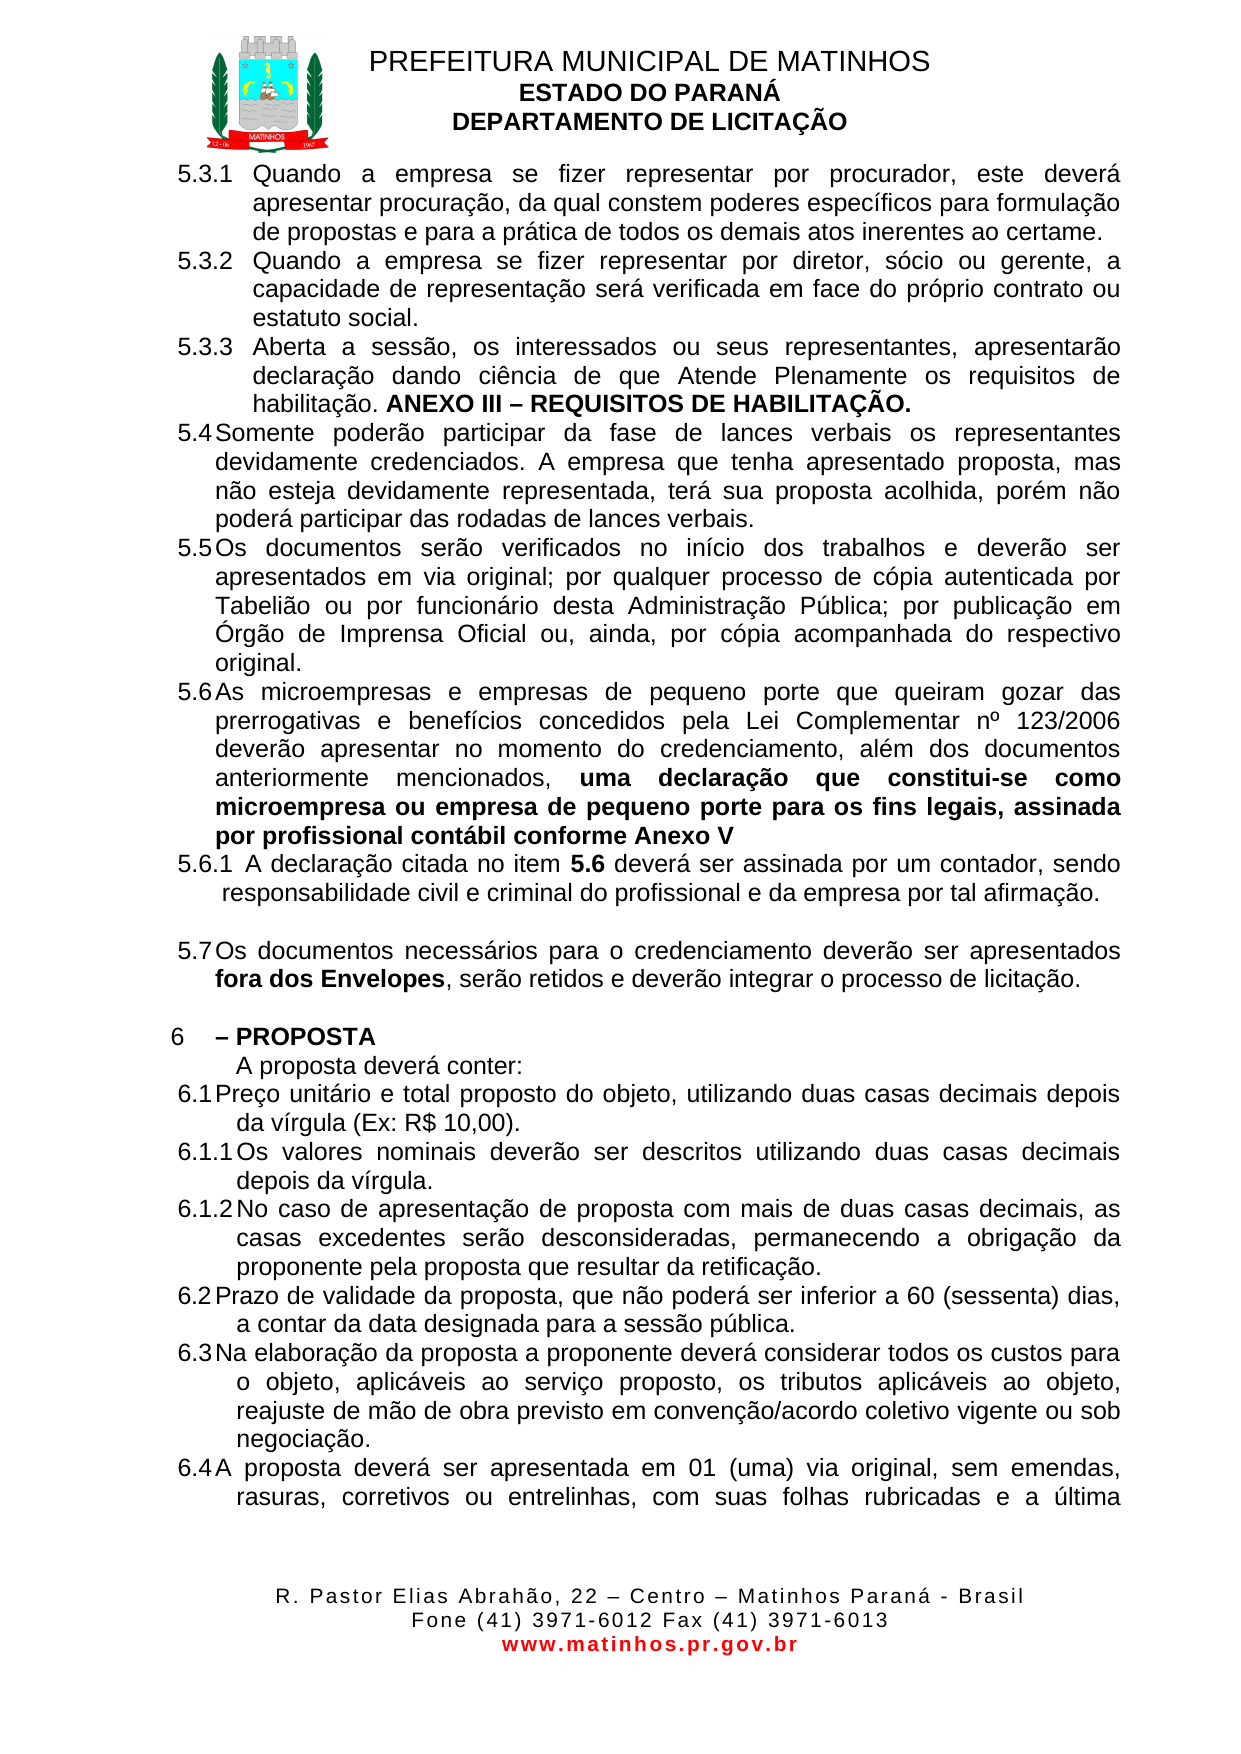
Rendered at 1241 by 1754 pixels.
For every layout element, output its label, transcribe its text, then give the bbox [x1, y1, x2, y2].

list As microempresas e empresas de pequeno porte que queiram gozar das prerrogativas e benefícios concedidos pela Lei Complementar nº 123/2006 deverão apresentar no momento do credenciamento, além dos documentos anteriormente mencionados, uma declaração que constitui-se como microempresa ou empresa de pequeno porte para os fins legais, assinada por profissional contábil conforme Anexo V [177, 677, 1122, 849]
text 6.1.2 No caso de apresentação de proposta com mais de duas casas decimais, as casas excedentes serão desconsideradas, permanecendo a obrigação da proponente pela proposta que resultar da retificação. [177, 1194, 1122, 1281]
subtitle A proposta deverá conter: [215, 1051, 1122, 1079]
subtitle – PROPOSTA [170, 1022, 1122, 1051]
list Quando a empresa se fizer representar por diretor, sócio ou gerente, a capacidade de representação será verificada em face do próprio contrato ou estatuto social. [177, 246, 1122, 332]
list A declaração citada no item 5.6 deverá ser assinada por um contador, sendo responsabilidade civil e criminal do profissional e da empresa por tal afirmação. [177, 849, 1122, 907]
list Na elaboração da proposta a proponente deverá considerar todos os custos para o objeto, aplicáveis ao serviço proposto, os tributos aplicáveis ao objeto, reajuste de mão de obra previsto em convenção/acordo coletivo vigente ou sob negociação. [177, 1338, 1122, 1453]
list Aberta a sessão, os interessados ou seus representantes, apresentarão declaração dando ciência de que Atende Plenamente os requisitos de habilitação. ANEXO III – REQUISITOS DE HABILITAÇÃO. [177, 332, 1122, 418]
list Os documentos necessários para o credenciamento deverão ser apresentados fora dos Envelopes, serão retidos e deverão integrar o processo de licitação. [177, 936, 1122, 993]
list Preço unitário e total proposto do objeto, utilizando duas casas decimais depois da vírgula (Ex: R$ 10,00). [177, 1079, 1122, 1137]
list Somente poderão participar da fase de lances verbais os representantes devidamente credenciados. A empresa que tenha apresentado proposta, mas não esteja devidamente representada, terá sua proposta acolhida, porém não poderá participar das rodadas de lances verbais. [177, 418, 1122, 533]
text 6.1.1 Os valores nominais deverão ser descritos utilizando duas casas decimais depois da vírgula. [177, 1137, 1122, 1194]
list Quando a empresa se fizer representar por procurador, este deverá apresentar procuração, da qual constem poderes específicos para formulação de propostas e para a prática de todos os demais atos inerentes ao certame. [177, 159, 1122, 246]
list Os documentos serão verificados no início dos trabalhos e deverão ser apresentados em via original; por qualquer processo de cópia autenticada por Tabelião ou por funcionário desta Administração Pública; por publicação em Órgão de Imprensa Oficial ou, ainda, por cópia acompanhada do respectivo original. [177, 533, 1122, 677]
list Prazo de validade da proposta, que não poderá ser inferior a 60 (sessenta) dias, a contar da data designada para a sessão pública. [177, 1281, 1122, 1338]
picture [206, 36, 329, 153]
